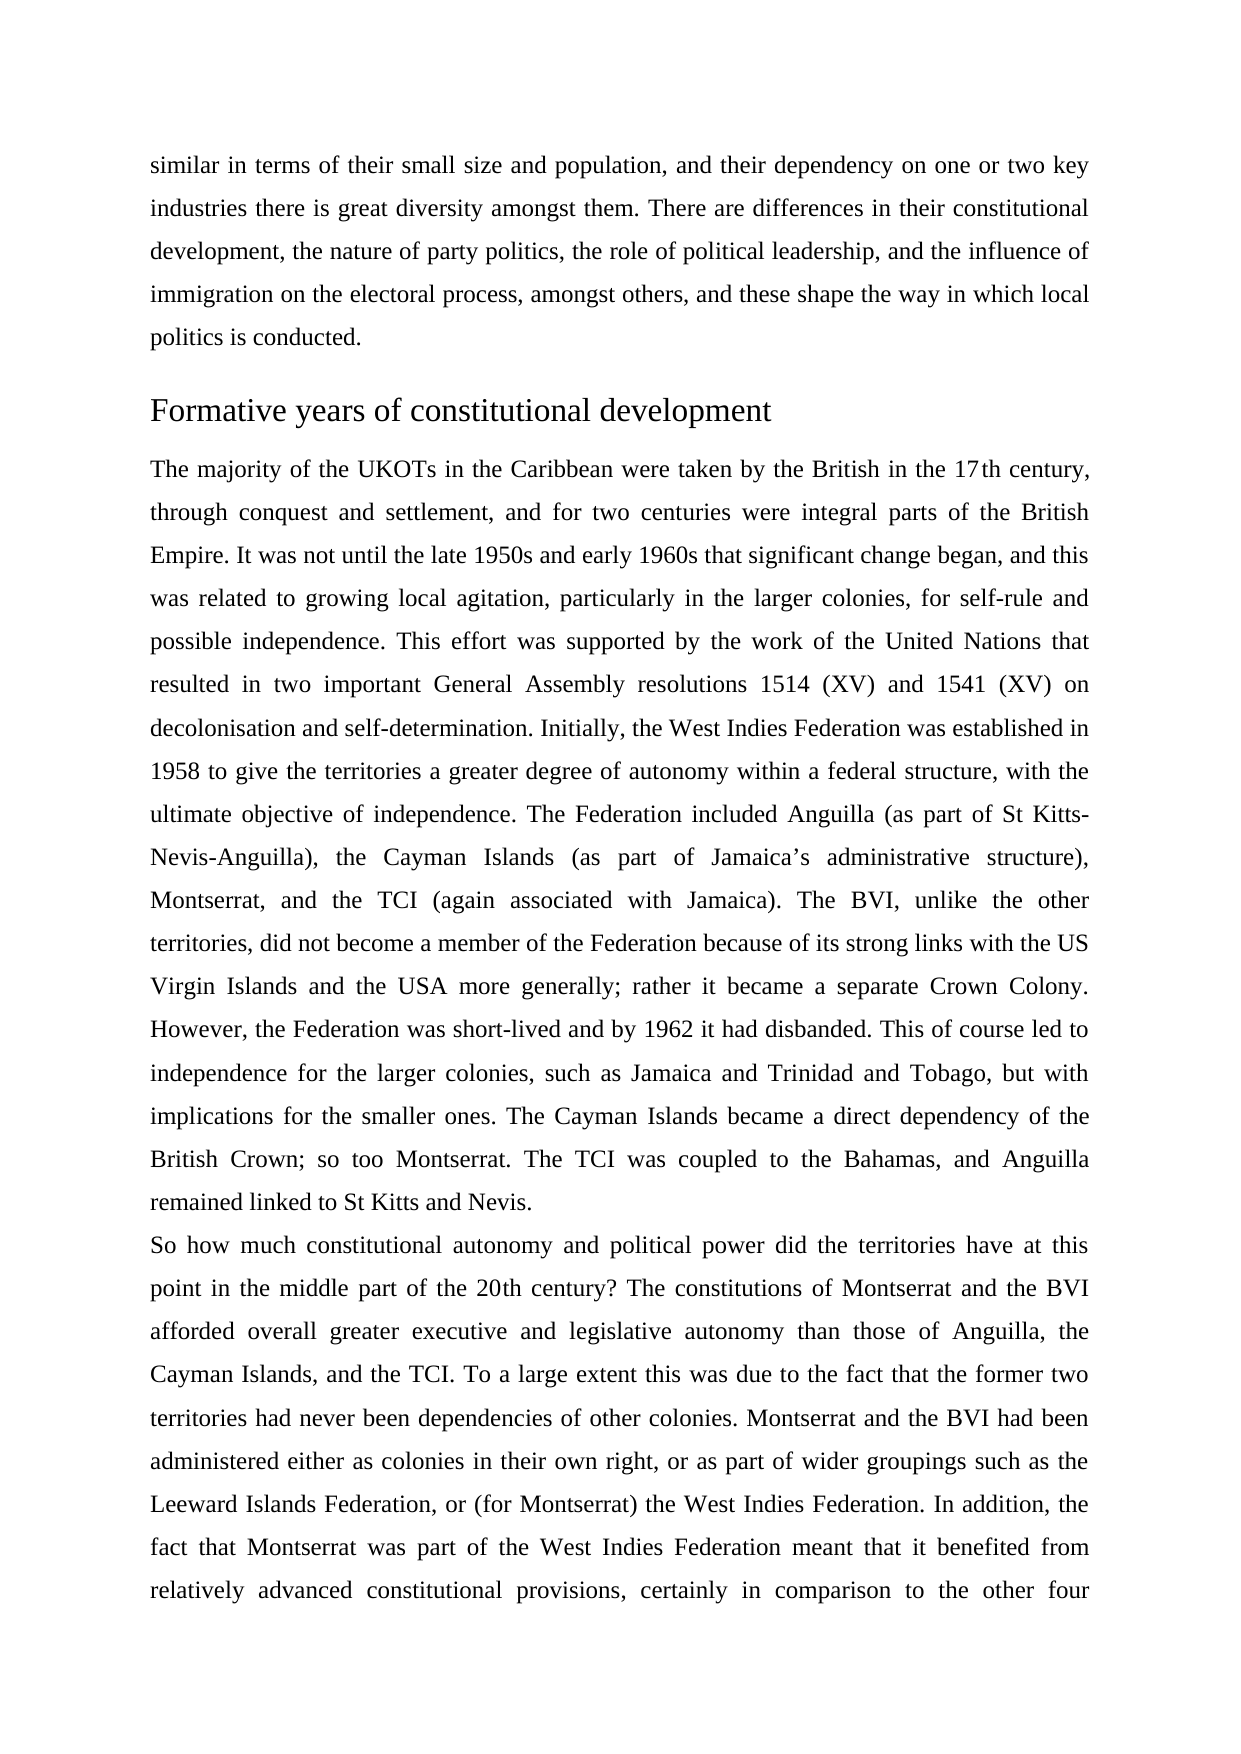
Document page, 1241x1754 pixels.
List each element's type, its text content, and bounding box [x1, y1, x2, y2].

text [150, 1230, 1090, 1604]
text The majority of the UKOTs in the Caribbean were taken by the British in the 17th century, through conquest and settlement, and for two centuries were integral parts of the British Empire. It was not until the late 1950s and early 1960s that significant change began, and this was related to growing local agitation, particularly in the larger colonies, for self-rule and possible independence. This effort was supported by the work of the United Nations that resulted in two important General Assembly resolutions 1514 (XV) and 1541 (XV) on decolonisation and self-determination. Initially, the West Indies Federation was established in 1958 to give the territories a greater degree of autonomy within a federal structure, with the ultimate objective of independence. The Federation included Anguilla (as part of St Kitts-Nevis-Anguilla), the Cayman Islands (as part of Jamaica’s administrative structure), Montserrat, and the TCI (again associated with Jamaica). The BVI, unlike the other territories, did not become a member of the Federation because of its strong links with the US Virgin Islands and the USA more generally; rather it became a separate Crown Colony. However, the Federation was short-lived and by 1962 it had disbanded. This of course led to independence for the larger colonies, such as Jamaica and Trinidad and Tobago, but with implications for the smaller ones. The Cayman Islands became a direct dependency of the British Crown; so too Montserrat. The TCI was coupled to the Bahamas, and Anguilla remained linked to St Kitts and Nevis. [150, 454, 1090, 1216]
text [150, 150, 1090, 351]
subtitle Formative years of constitutional development [150, 391, 1090, 429]
